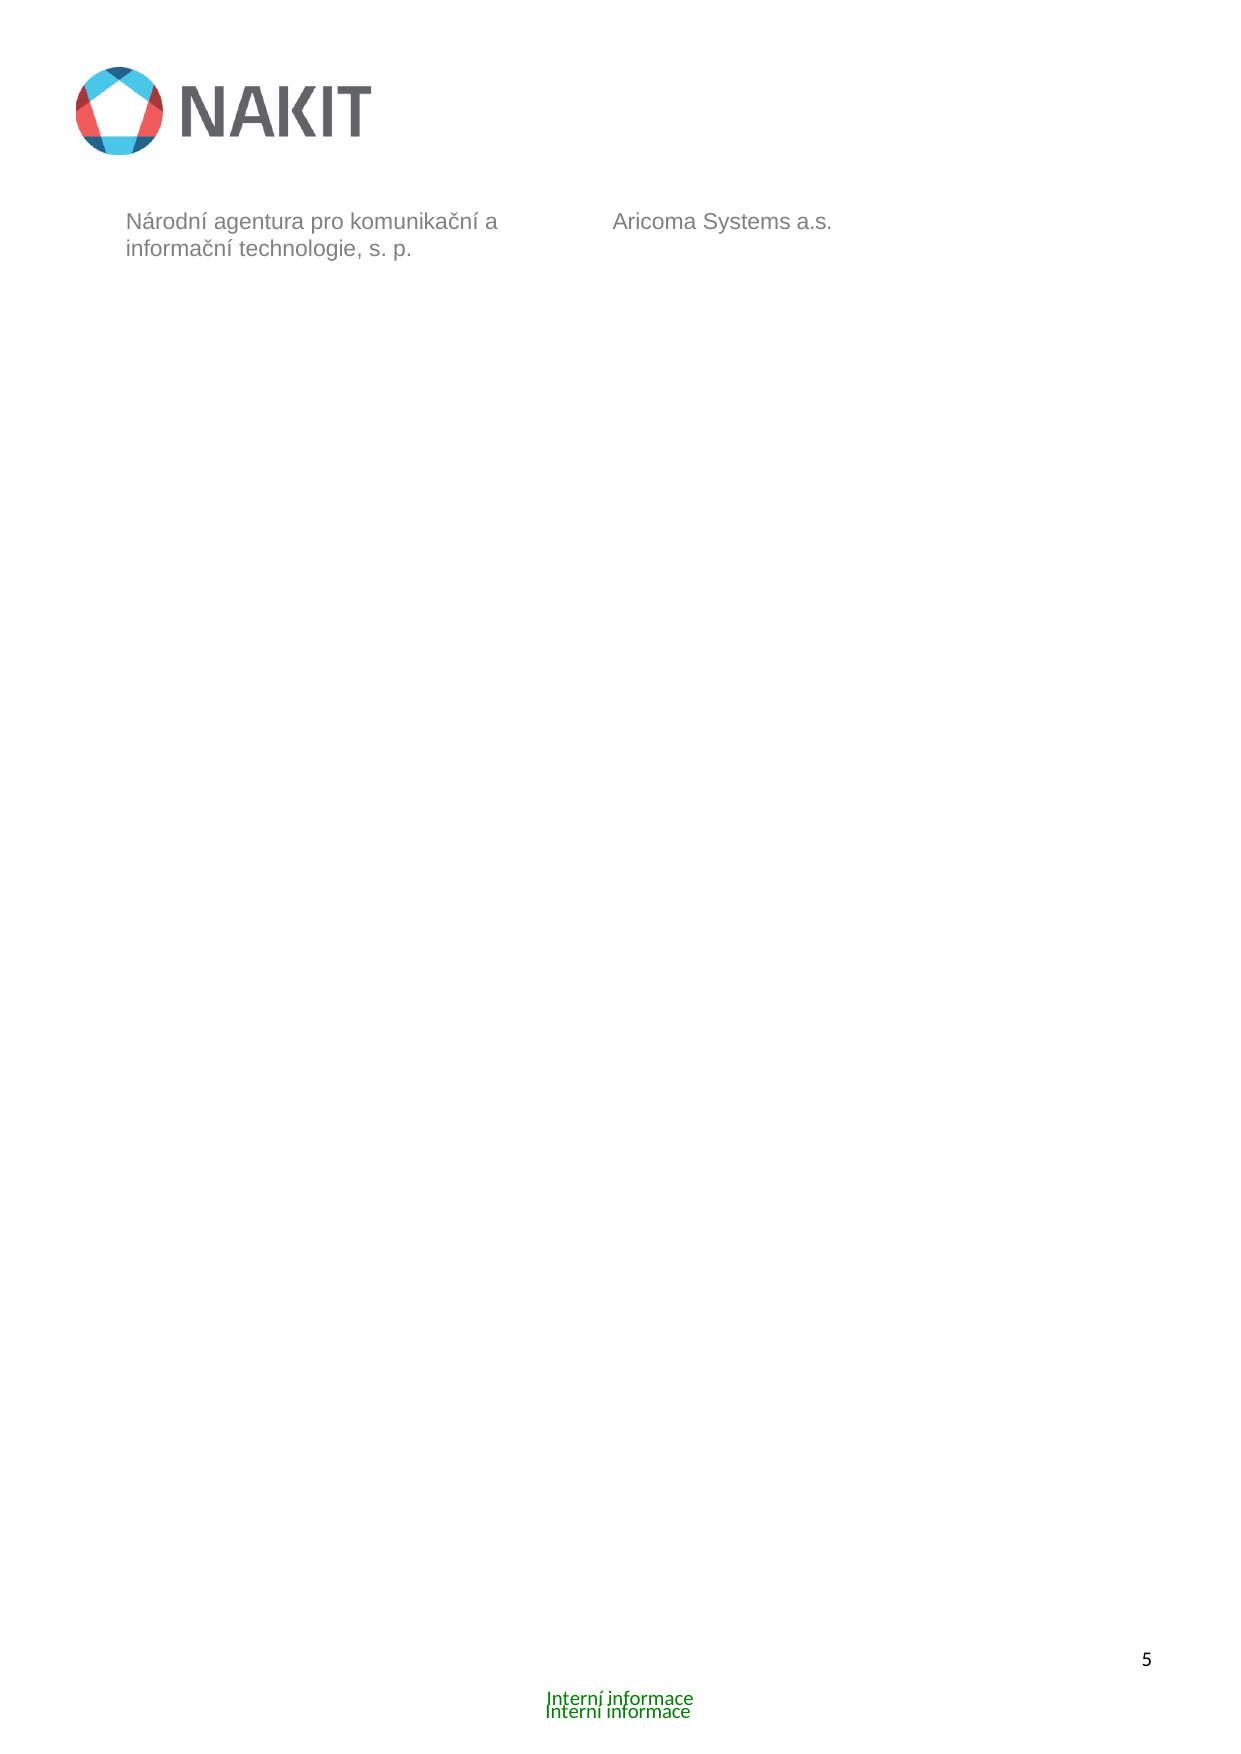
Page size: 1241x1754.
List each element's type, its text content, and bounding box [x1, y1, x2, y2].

text Národní agentura pro komunikační a informační technologie, s. p. [126, 208, 498, 261]
picture [76, 67, 372, 155]
text Aricoma Systems a.s. [612, 208, 1163, 234]
